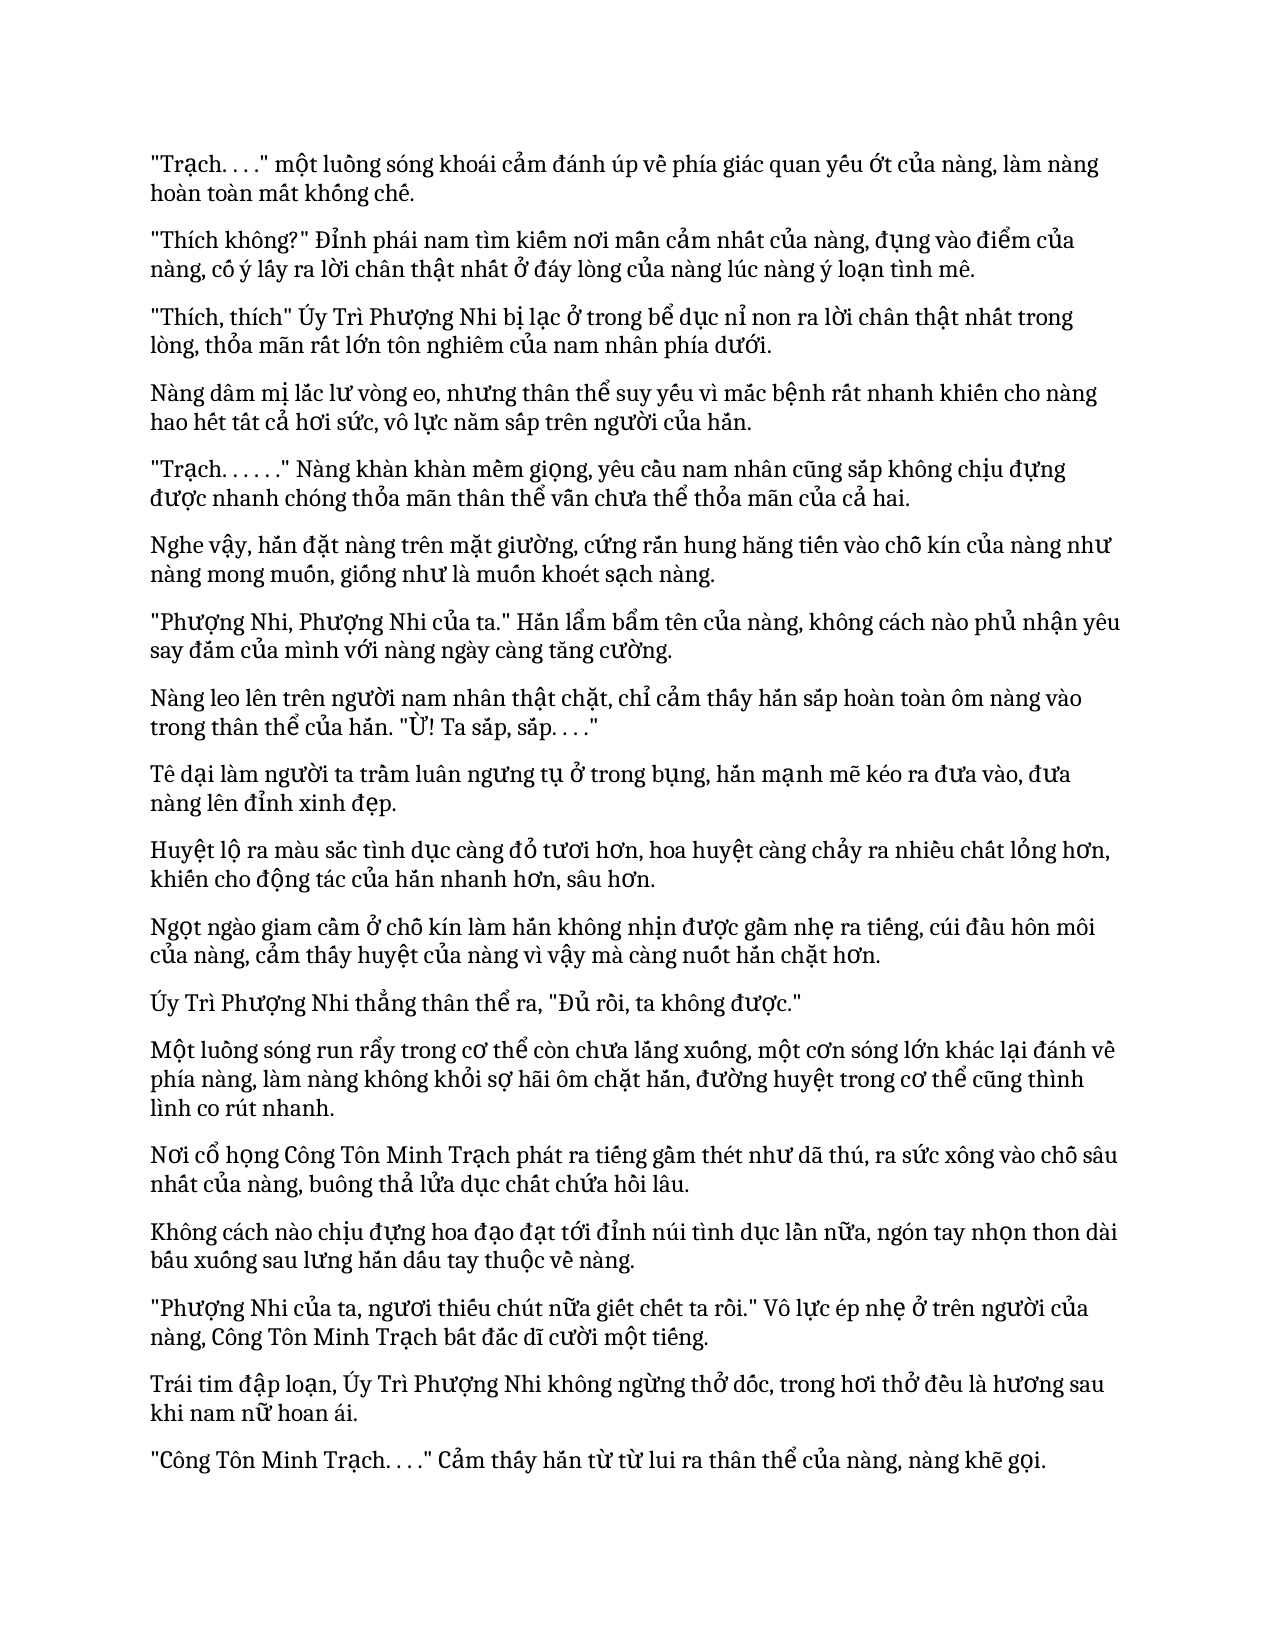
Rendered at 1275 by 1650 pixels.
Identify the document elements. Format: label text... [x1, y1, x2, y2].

text Nàng dâm mị lắc lư vòng eo, nhưng thân thể suy yếu vì mắc bệnh rất nhanh khiến cho nàng hao hết tất cả hơi sức, vô lực nằm sấp trên người của hắn. [150, 379, 1125, 436]
text "Phượng Nhi, Phượng Nhi của ta." Hắn lẩm bẩm tên của nàng, không cách nào phủ nhận yêu say đắm của mình với nàng ngày càng tăng cường. [150, 607, 1125, 665]
text Tê dại làm người ta trầm luân ngưng tụ ở trong bụng, hắn mạnh mẽ kéo ra đưa vào, đưa nàng lên đỉnh xinh đẹp. [150, 760, 1125, 817]
text Ngọt ngào giam cầm ở chỗ kín làm hắn không nhịn được gầm nhẹ ra tiếng, cúi đầu hôn môi của nàng, cảm thấy huyệt của nàng vì vậy mà càng nuốt hắn chặt hơn. [150, 912, 1125, 970]
text Không cách nào chịu đựng hoa đạo đạt tới đỉnh núi tình dục lần nữa, ngón tay nhọn thon dài bấu xuống sau lưng hắn dấu tay thuộc về nàng. [150, 1217, 1125, 1275]
text "Thích, thích" Úy Trì Phượng Nhi bị lạc ở trong bể dục nỉ non ra lời chân thật nhất trong lòng, thỏa mãn rất lớn tôn nghiêm của nam nhân phía dưới. [150, 302, 1125, 360]
text Nơi cổ họng Công Tôn Minh Trạch phát ra tiếng gầm thét như dã thú, ra sức xông vào chỗ sâu nhất của nàng, buông thả lửa dục chất chứa hồi lâu. [150, 1141, 1125, 1199]
text Một luồng sóng run rẩy trong cơ thể còn chưa lắng xuống, một cơn sóng lớn khác lại đánh về phía nàng, làm nàng không khỏi sợ hãi ôm chặt hắn, đường huyệt trong cơ thể cũng thình lình co rút nhanh. [150, 1036, 1125, 1122]
text "Phượng Nhi của ta, ngươi thiếu chút nữa giết chết ta rồi." Vô lực ép nhẹ ở trên người của nàng, Công Tôn Minh Trạch bất đắc dĩ cười một tiếng. [150, 1294, 1125, 1351]
text "Công Tôn Minh Trạch. . . ." Cảm thấy hắn từ từ lui ra thân thể của nàng, nàng khẽ gọi. [150, 1446, 1125, 1475]
text Nàng leo lên trên người nam nhân thật chặt, chỉ cảm thấy hắn sắp hoàn toàn ôm nàng vào trong thân thể của hắn. "Ừ! Ta sắp, sắp. . . ." [150, 684, 1125, 741]
text Trái tim đập loạn, Úy Trì Phượng Nhi không ngừng thở dốc, trong hơi thở đều là hương sau khi nam nữ hoan ái. [150, 1370, 1125, 1427]
text Úy Trì Phượng Nhi thẳng thân thể ra, "Đủ rồi, ta không được." [150, 989, 1125, 1017]
text Huyệt lộ ra màu sắc tình dục càng đỏ tươi hơn, hoa huyệt càng chảy ra nhiều chất lỏng hơn, khiến cho động tác của hắn nhanh hơn, sâu hơn. [150, 836, 1125, 894]
text "Trạch. . . . . ." Nàng khàn khàn mềm giọng, yêu cầu nam nhân cũng sắp không chịu đựng được nhanh chóng thỏa mãn thân thể vẫn chưa thể thỏa mãn của cả hai. [150, 455, 1125, 512]
text "Thích không?" Đỉnh phái nam tìm kiếm nơi mẫn cảm nhất của nàng, đụng vào điểm của nàng, cố ý lấy ra lời chân thật nhất ở đáy lòng của nàng lúc nàng ý loạn tình mê. [150, 226, 1125, 284]
text Nghe vậy, hắn đặt nàng trên mặt giường, cứng rắn hung hăng tiến vào chỗ kín của nàng như nàng mong muốn, giống như là muốn khoét sạch nàng. [150, 531, 1125, 589]
text "Trạch. . . ." một luồng sóng khoái cảm đánh úp về phía giác quan yếu ớt của nàng, làm nàng hoàn toàn mất khống chế. [150, 150, 1125, 207]
